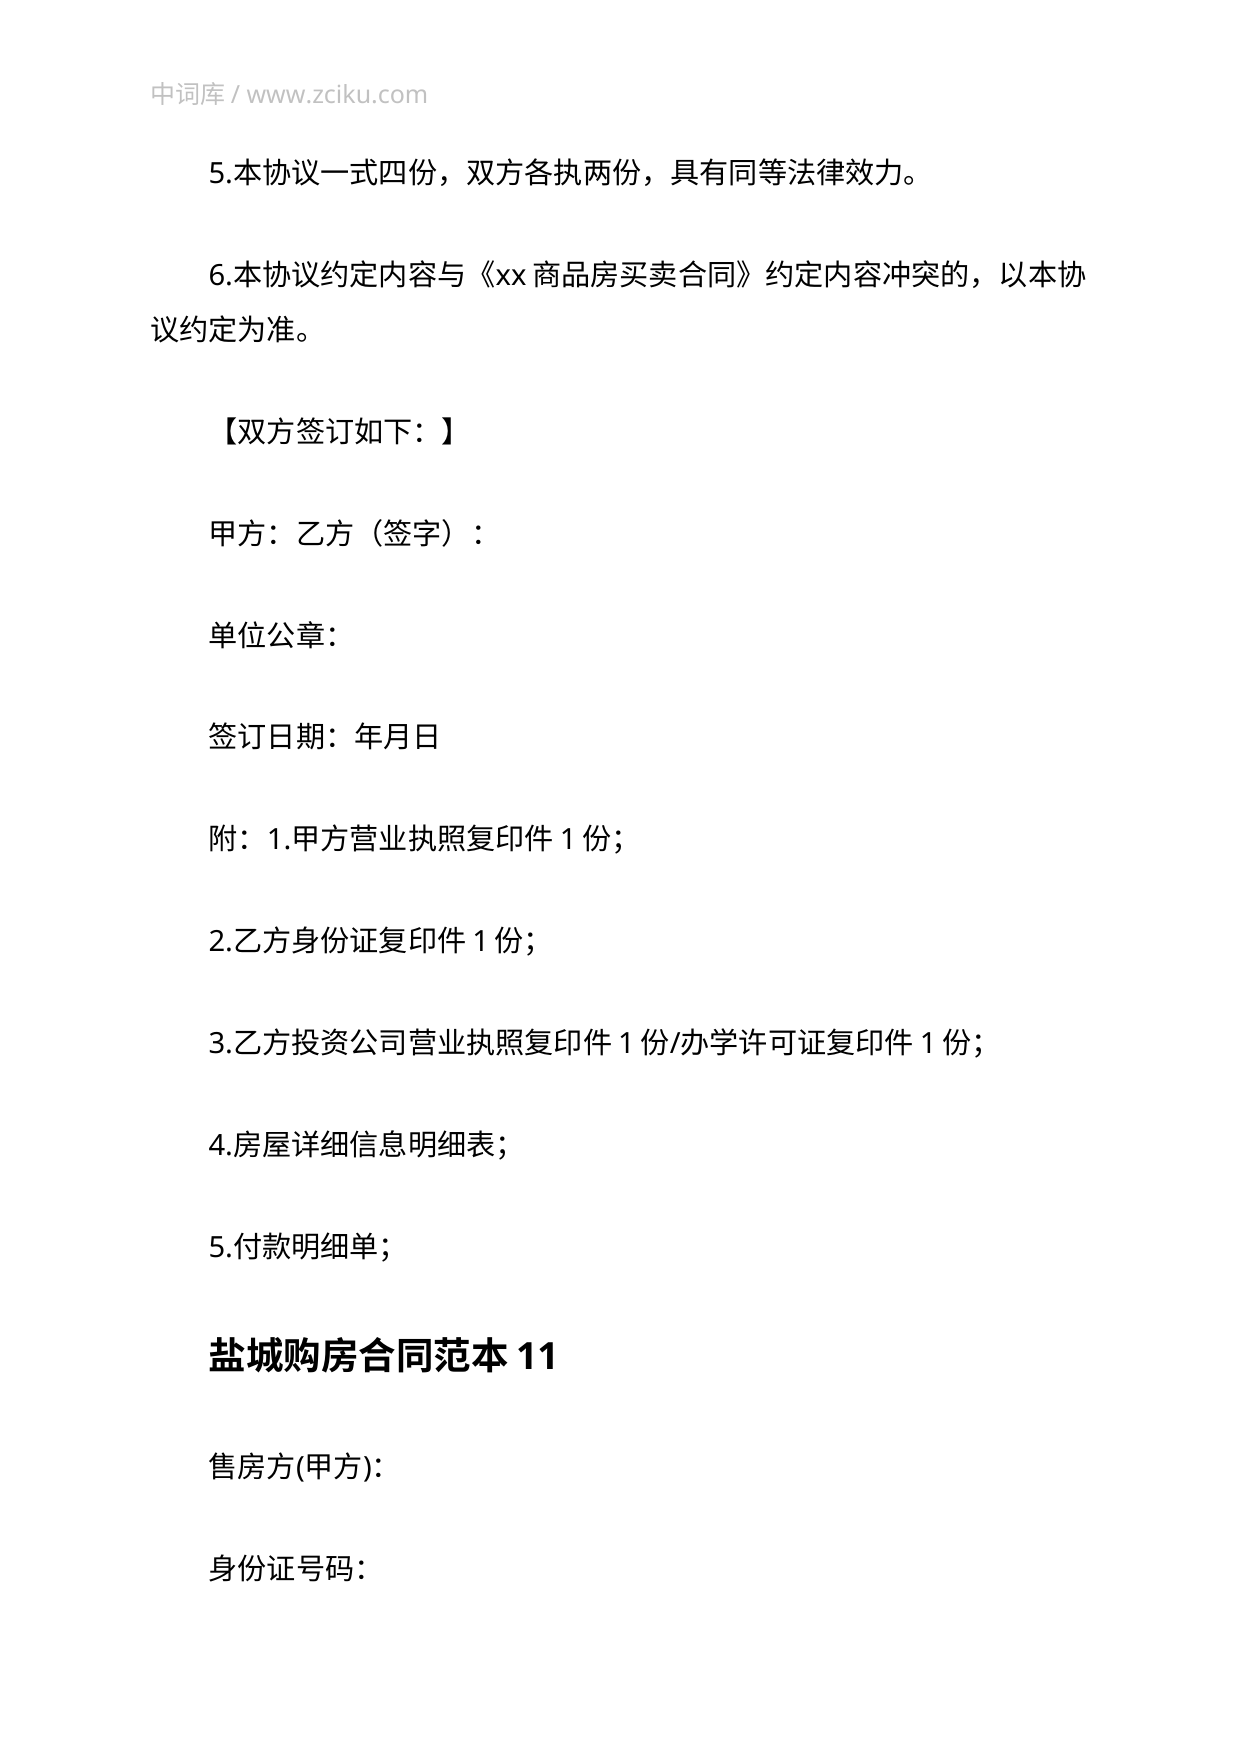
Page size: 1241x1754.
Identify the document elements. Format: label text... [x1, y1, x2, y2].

text 3.乙方投资公司营业执照复印件1份/办学许可证复印件1份； [150, 1020, 1090, 1062]
text 甲方：乙方（签字）： [150, 511, 1090, 553]
text 单位公章： [150, 612, 1090, 654]
text 5.本协议一式四份，双方各执两份，具有同等法律效力。 [150, 150, 1090, 192]
text 【双方签订如下：】 [150, 409, 1090, 451]
text 6.本协议约定内容与《xx商品房买卖合同》约定内容冲突的，以本协议约定为准。 [150, 252, 1090, 349]
text 4.房屋详细信息明细表； [150, 1122, 1090, 1164]
text 签订日期：年月日 [150, 714, 1090, 756]
text 盐城购房合同范本11 [150, 1326, 1090, 1380]
text 身份证号码： [150, 1545, 1090, 1588]
text 2.乙方身份证复印件1份； [150, 918, 1090, 960]
text 5.付款明细单； [150, 1224, 1090, 1266]
text 售房方(甲方)： [150, 1443, 1090, 1486]
text 附：1.甲方营业执照复印件1份； [150, 816, 1090, 858]
